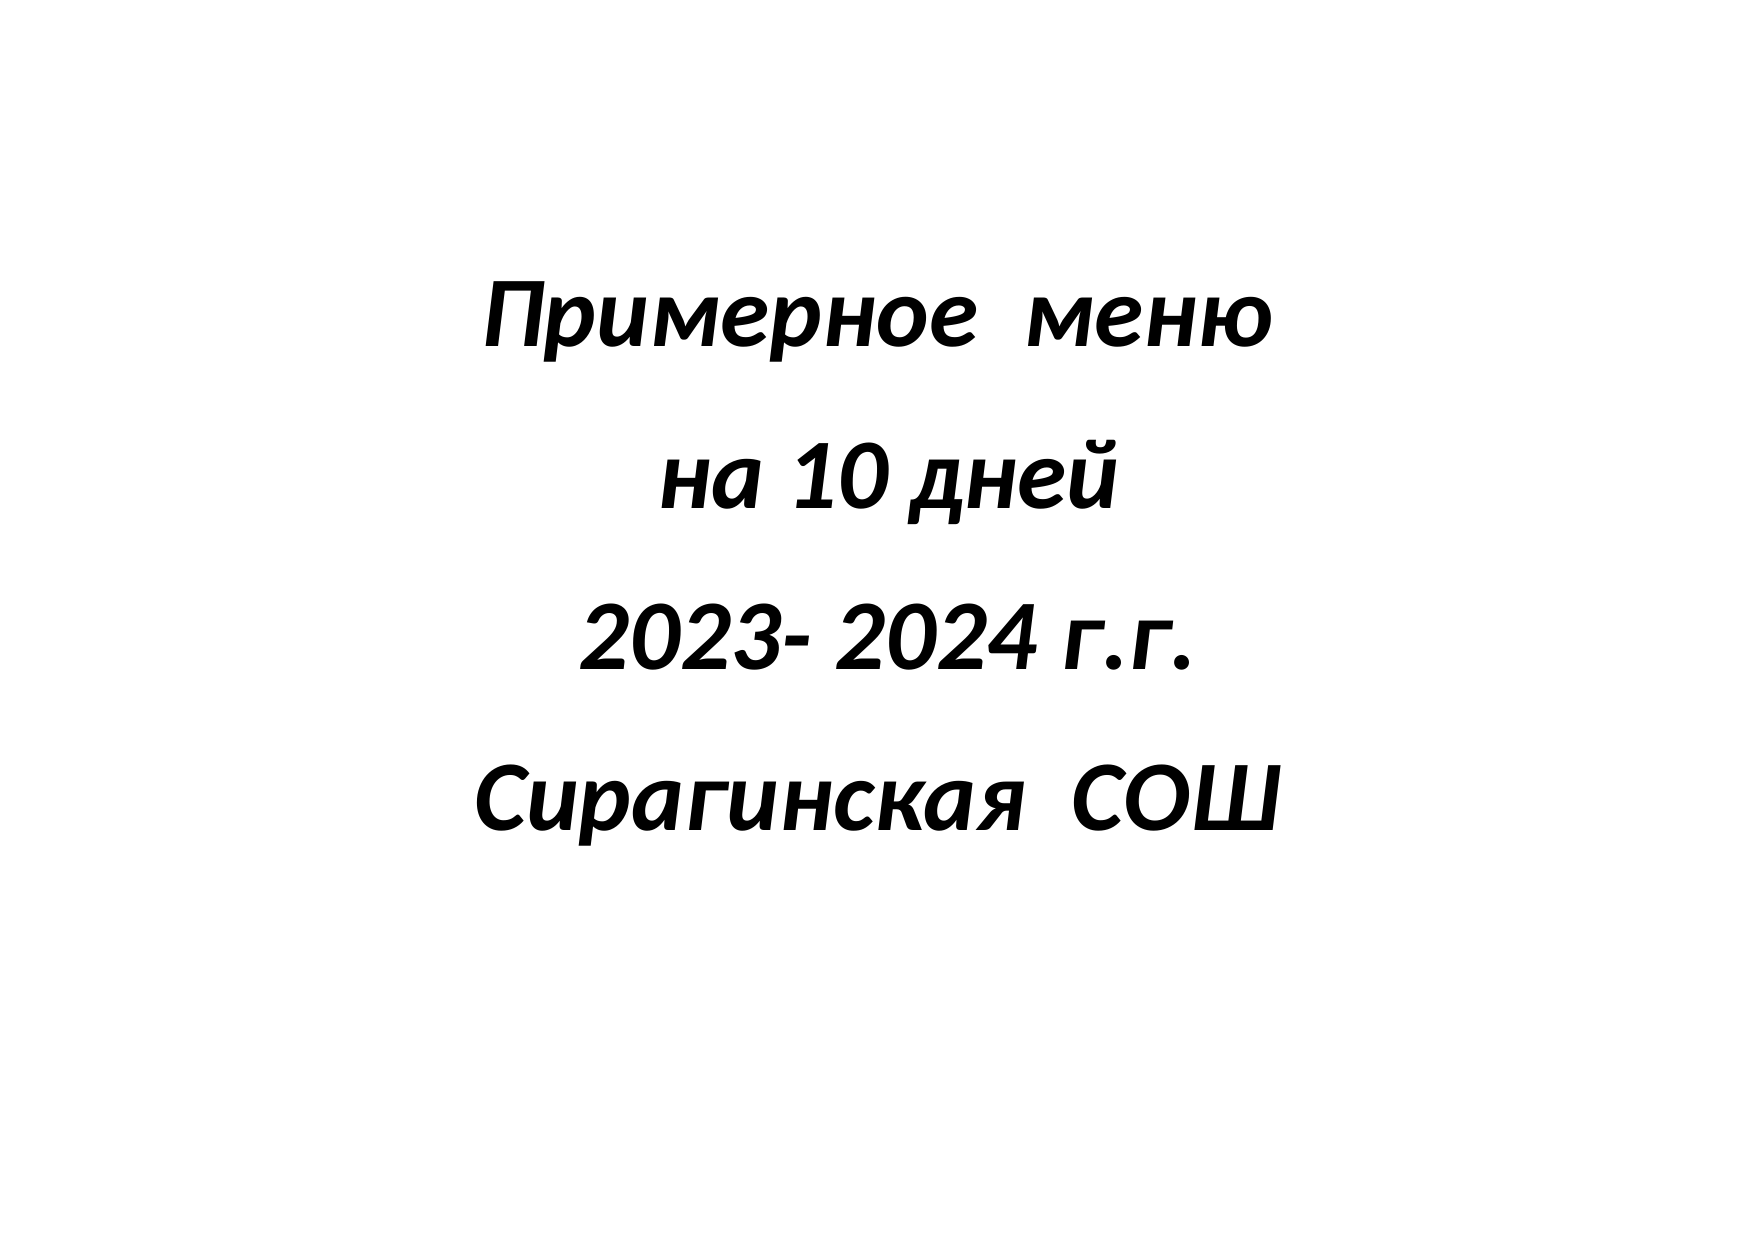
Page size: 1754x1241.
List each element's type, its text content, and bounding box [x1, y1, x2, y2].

text Сирагинская СОШ [118, 733, 1636, 855]
text 2023- 2024 г.г. [118, 572, 1636, 694]
text Примерное меню [118, 250, 1636, 372]
text на 10 дней [118, 411, 1636, 533]
